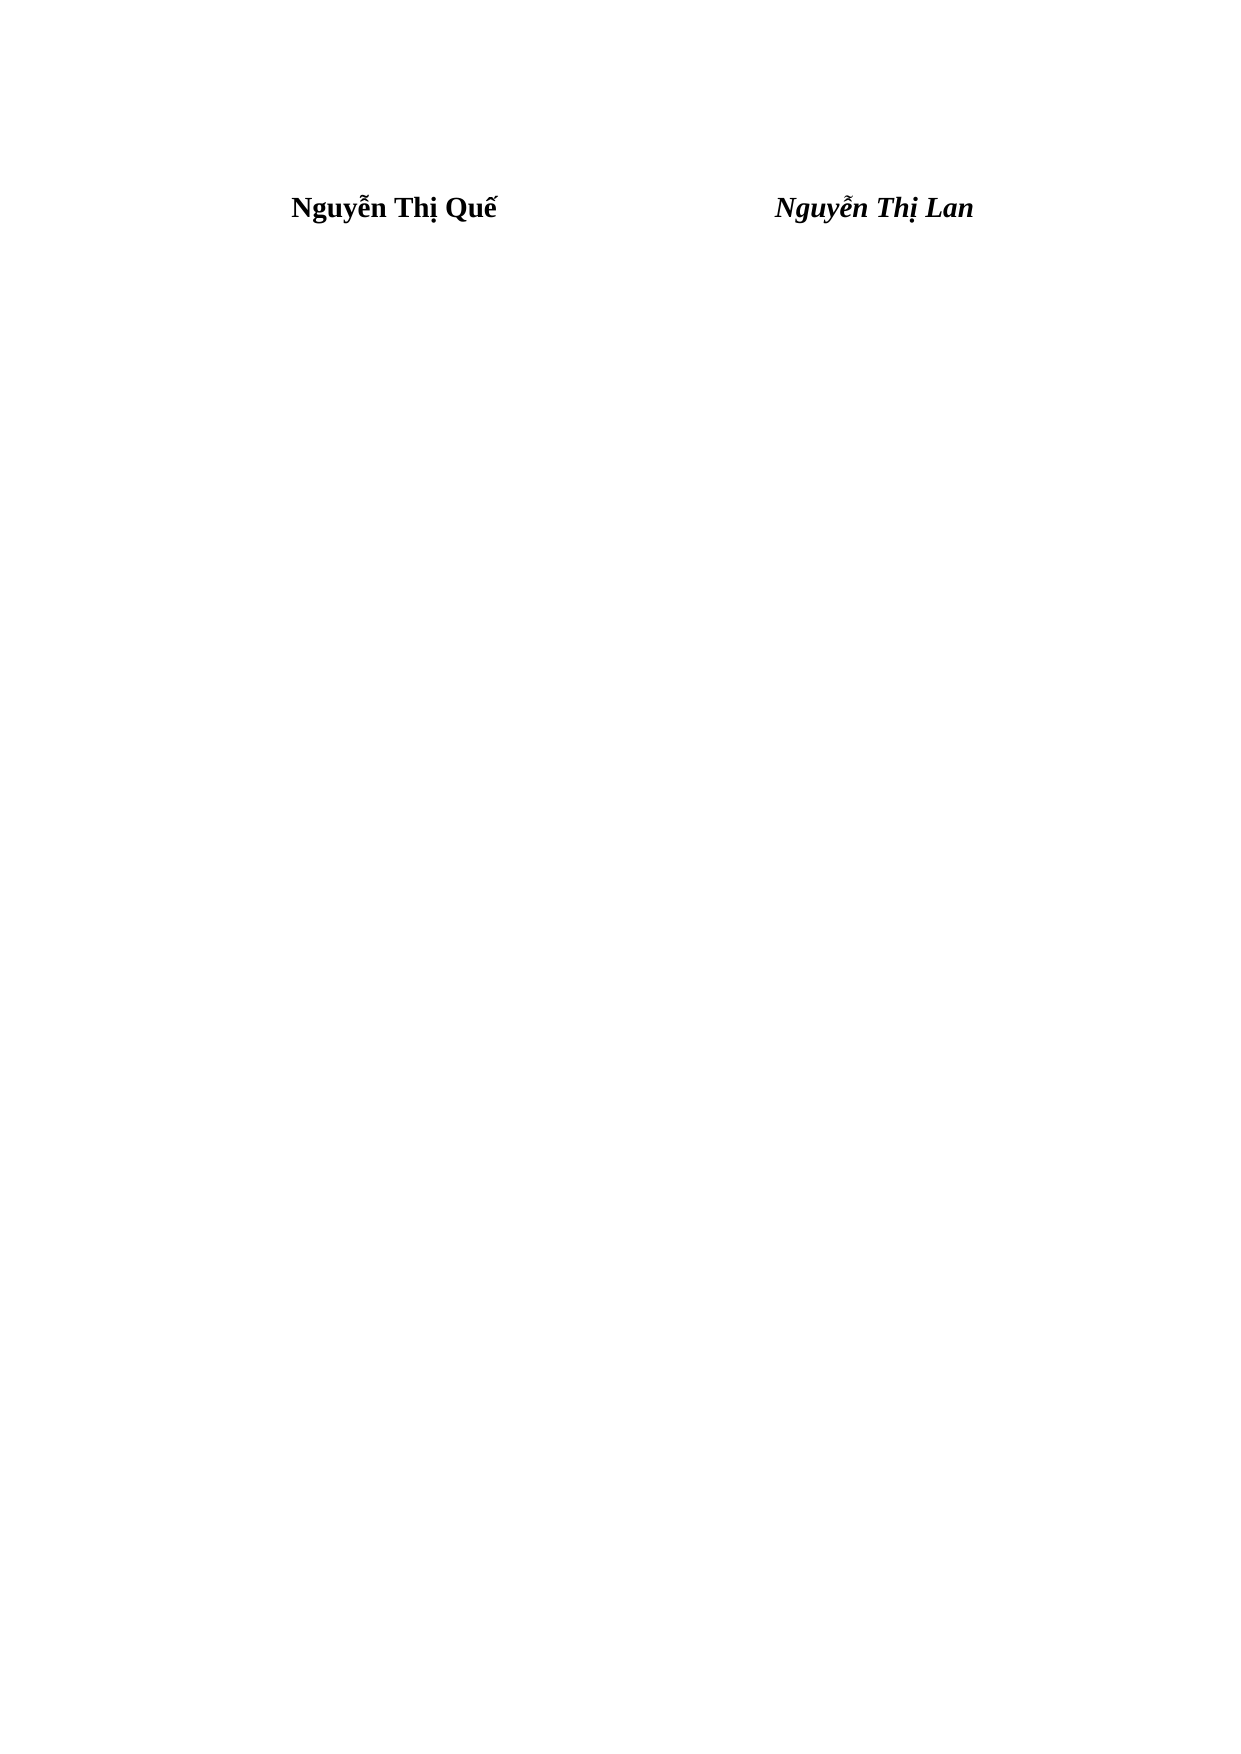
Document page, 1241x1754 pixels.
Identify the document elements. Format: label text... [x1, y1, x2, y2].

table_cell Nguyễn Thị Lan [629, 118, 1122, 226]
table_cell Nguyễn Thị Quế [159, 118, 629, 226]
